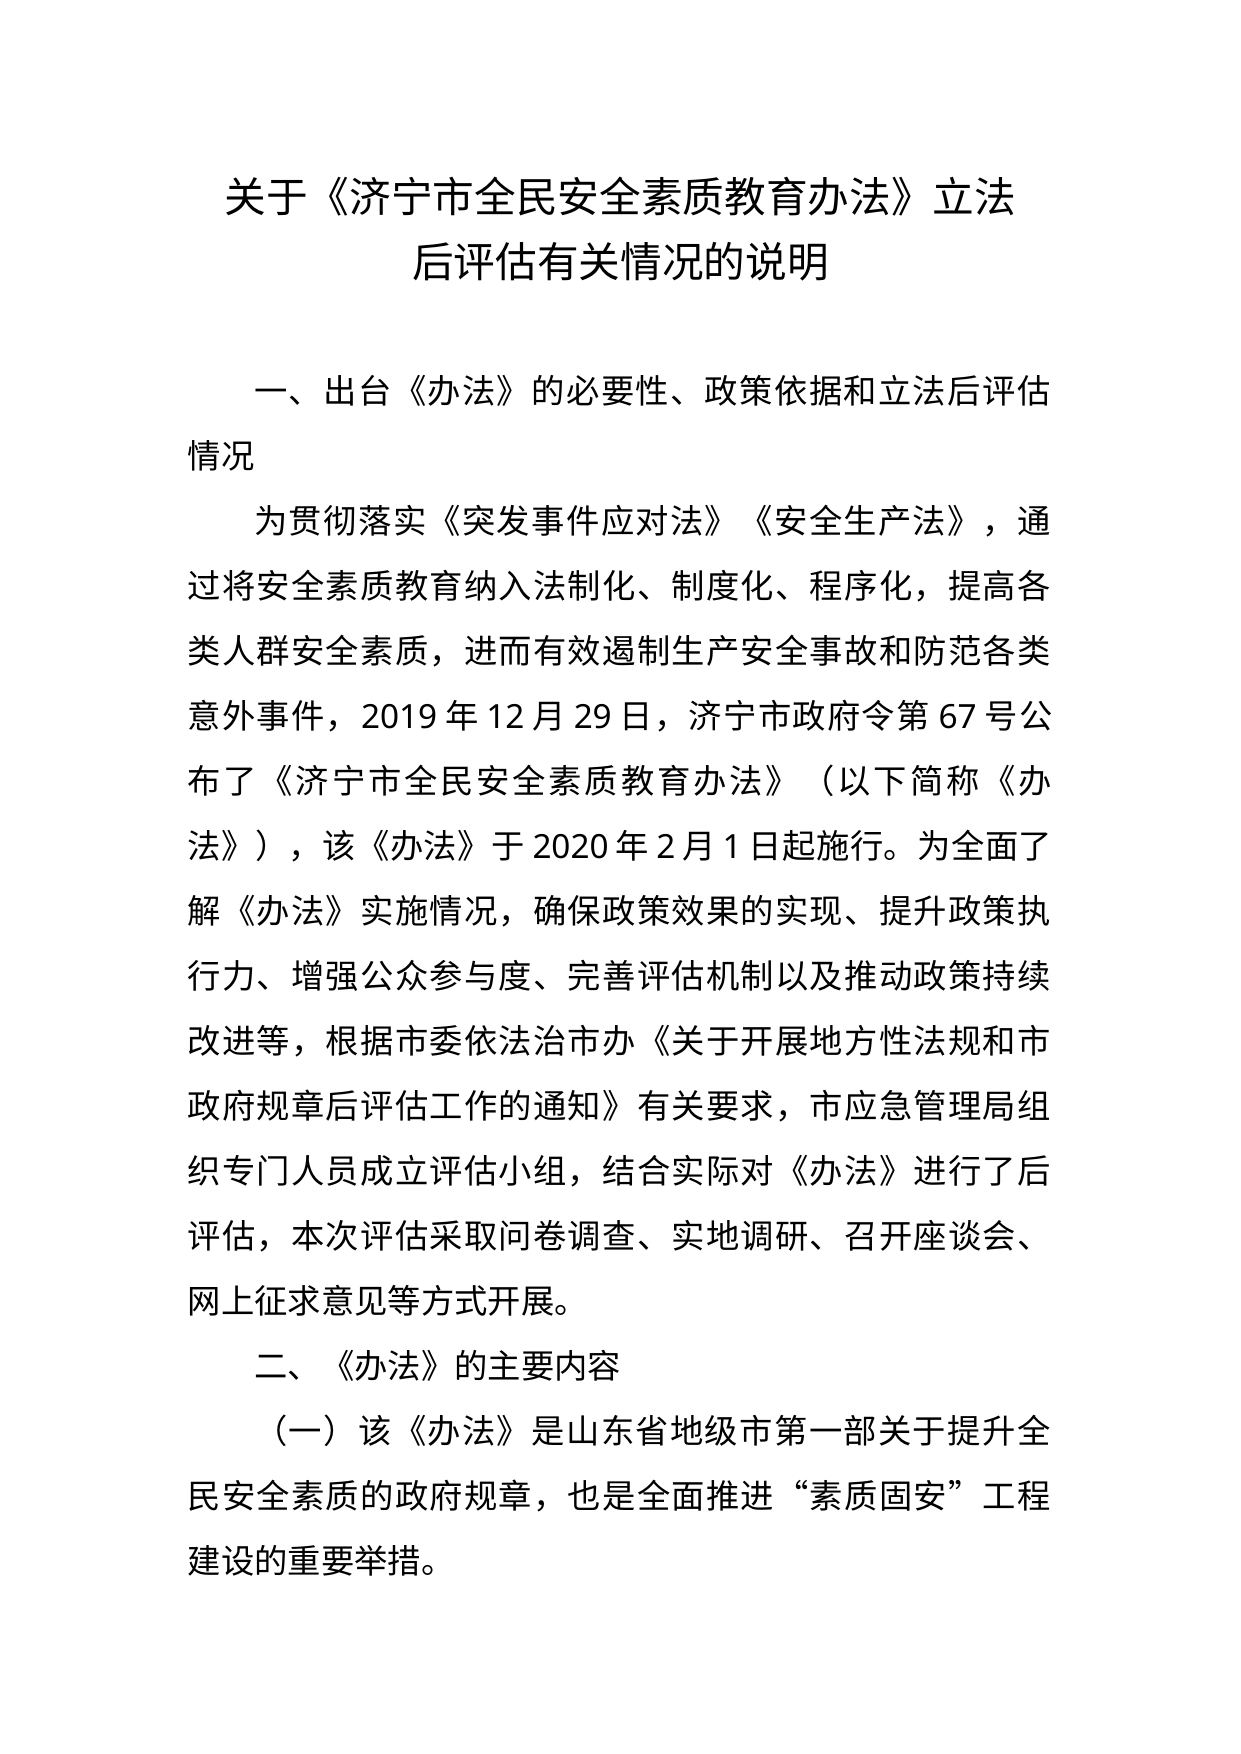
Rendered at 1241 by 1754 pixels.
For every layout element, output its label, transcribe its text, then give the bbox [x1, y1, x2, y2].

text （一）该《办法》是山东省地级市第一部关于提升全民安全素质的政府规章，也是全面推进“素质固安”工程建设的重要举措。 [187, 1397, 1053, 1592]
text 一、出台《办法》的必要性、政策依据和立法后评估情况 [187, 357, 1053, 487]
text 后评估有关情况的说明 [187, 227, 1053, 292]
text 二、《办法》的主要内容 [187, 1332, 1053, 1397]
text 关于《济宁市全民安全素质教育办法》立法 [187, 162, 1053, 227]
text 为贯彻落实《突发事件应对法》《安全生产法》，通过将安全素质教育纳入法制化、制度化、程序化，提高各类人群安全素质，进而有效遏制生产安全事故和防范各类意外事件，2019年12月29日，济宁市政府令第67号公布了《济宁市全民安全素质教育办法》（以下简称《办法》），该《办法》于2020年2月1日起施行。为全面了解《办法》实施情况，确保政策效果的实现、提升政策执行力、增强公众参与度、完善评估机制以及推动政策持续改进等，根据市委依法治市办《关于开展地方性法规和市政府规章后评估工作的通知》有关要求，市应急管理局组织专门人员成立评估小组，结合实际对《办法》进行了后评估，本次评估采取问卷调查、实地调研、召开座谈会、网上征求意见等方式开展。 [187, 487, 1053, 1332]
